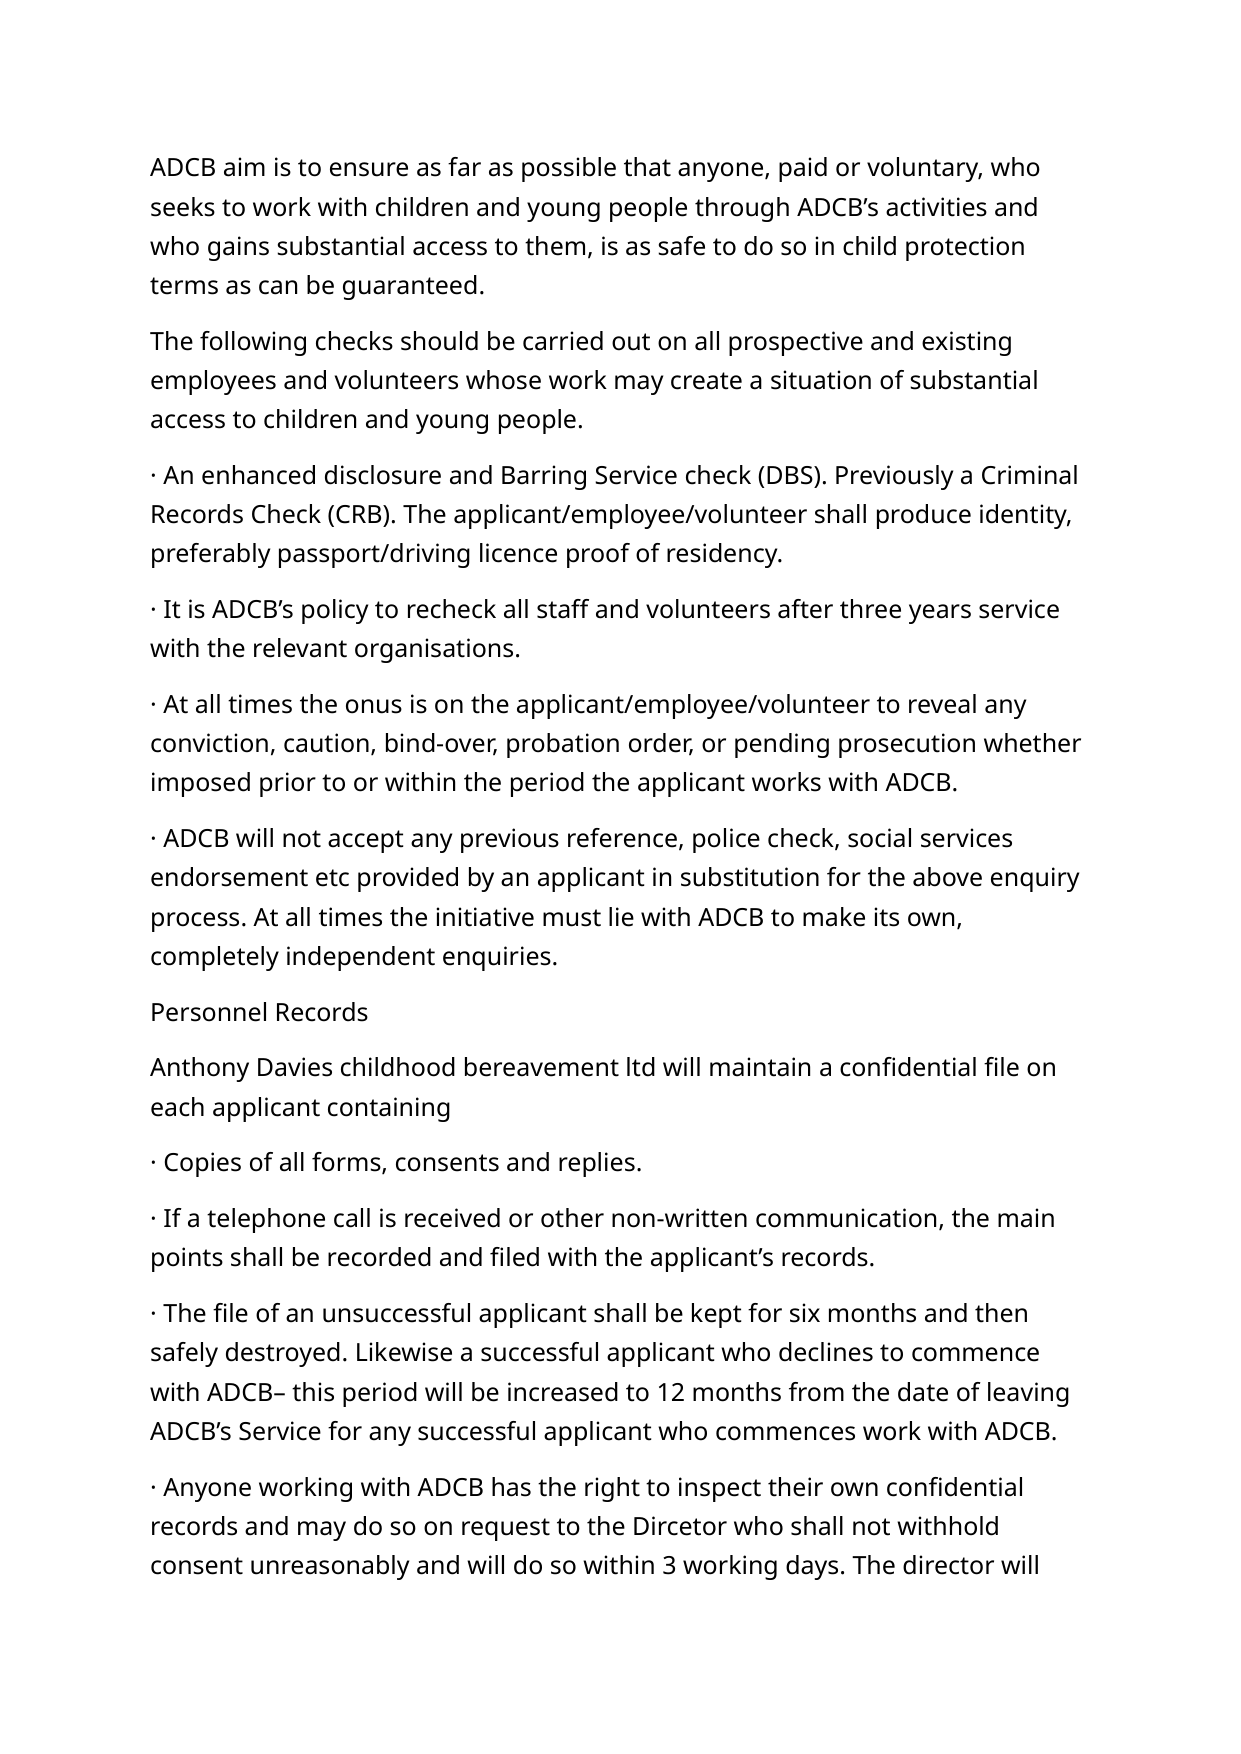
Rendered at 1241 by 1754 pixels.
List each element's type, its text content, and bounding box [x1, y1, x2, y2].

text Personnel Records [150, 994, 1090, 1028]
text · The file of an unsuccessful applicant shall be kept for six months and then safely destroyed. Likewise a successful applicant who declines to commence with ADCB– this period will be increased to 12 months from the date of leaving ADCB’s Service for any successful applicant who commences work with ADCB. [150, 1296, 1090, 1447]
text · ADCB will not accept any previous reference, police check, social services endorsement etc provided by an applicant in substitution for the above enquiry process. At all times the initiative must lie with ADCB to make its own, completely independent enquiries. [150, 821, 1090, 972]
text · It is ADCB’s policy to recheck all staff and volunteers after three years service with the relevant organisations. [150, 592, 1090, 665]
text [150, 1469, 1090, 1582]
text · An enhanced disclosure and Barring Service check (DBS). Previously a Criminal Records Check (CRB). The applicant/employee/volunteer shall produce identity, preferably passport/driving licence proof of residency. [150, 457, 1090, 570]
text ADCB aim is to ensure as far as possible that anyone, paid or voluntary, who seeks to work with children and young people through ADCB’s activities and who gains substantial access to them, is as safe to do so in child protection terms as can be guaranteed. [150, 150, 1090, 302]
text · Copies of all forms, consents and replies. [150, 1145, 1090, 1179]
text · If a telephone call is received or other non-written communication, the main points shall be recorded and filed with the applicant’s records. [150, 1201, 1090, 1274]
text Anthony Davies childhood bereavement ltd will maintain a confidential file on each applicant containing [150, 1050, 1090, 1123]
text The following checks should be carried out on all prospective and existing employees and volunteers whose work may create a situation of substantial access to children and young people. [150, 323, 1090, 436]
text · At all times the onus is on the applicant/employee/volunteer to reveal any conviction, caution, bind-over, probation order, or pending prosecution whether imposed prior to or within the period the applicant works with ADCB. [150, 687, 1090, 799]
